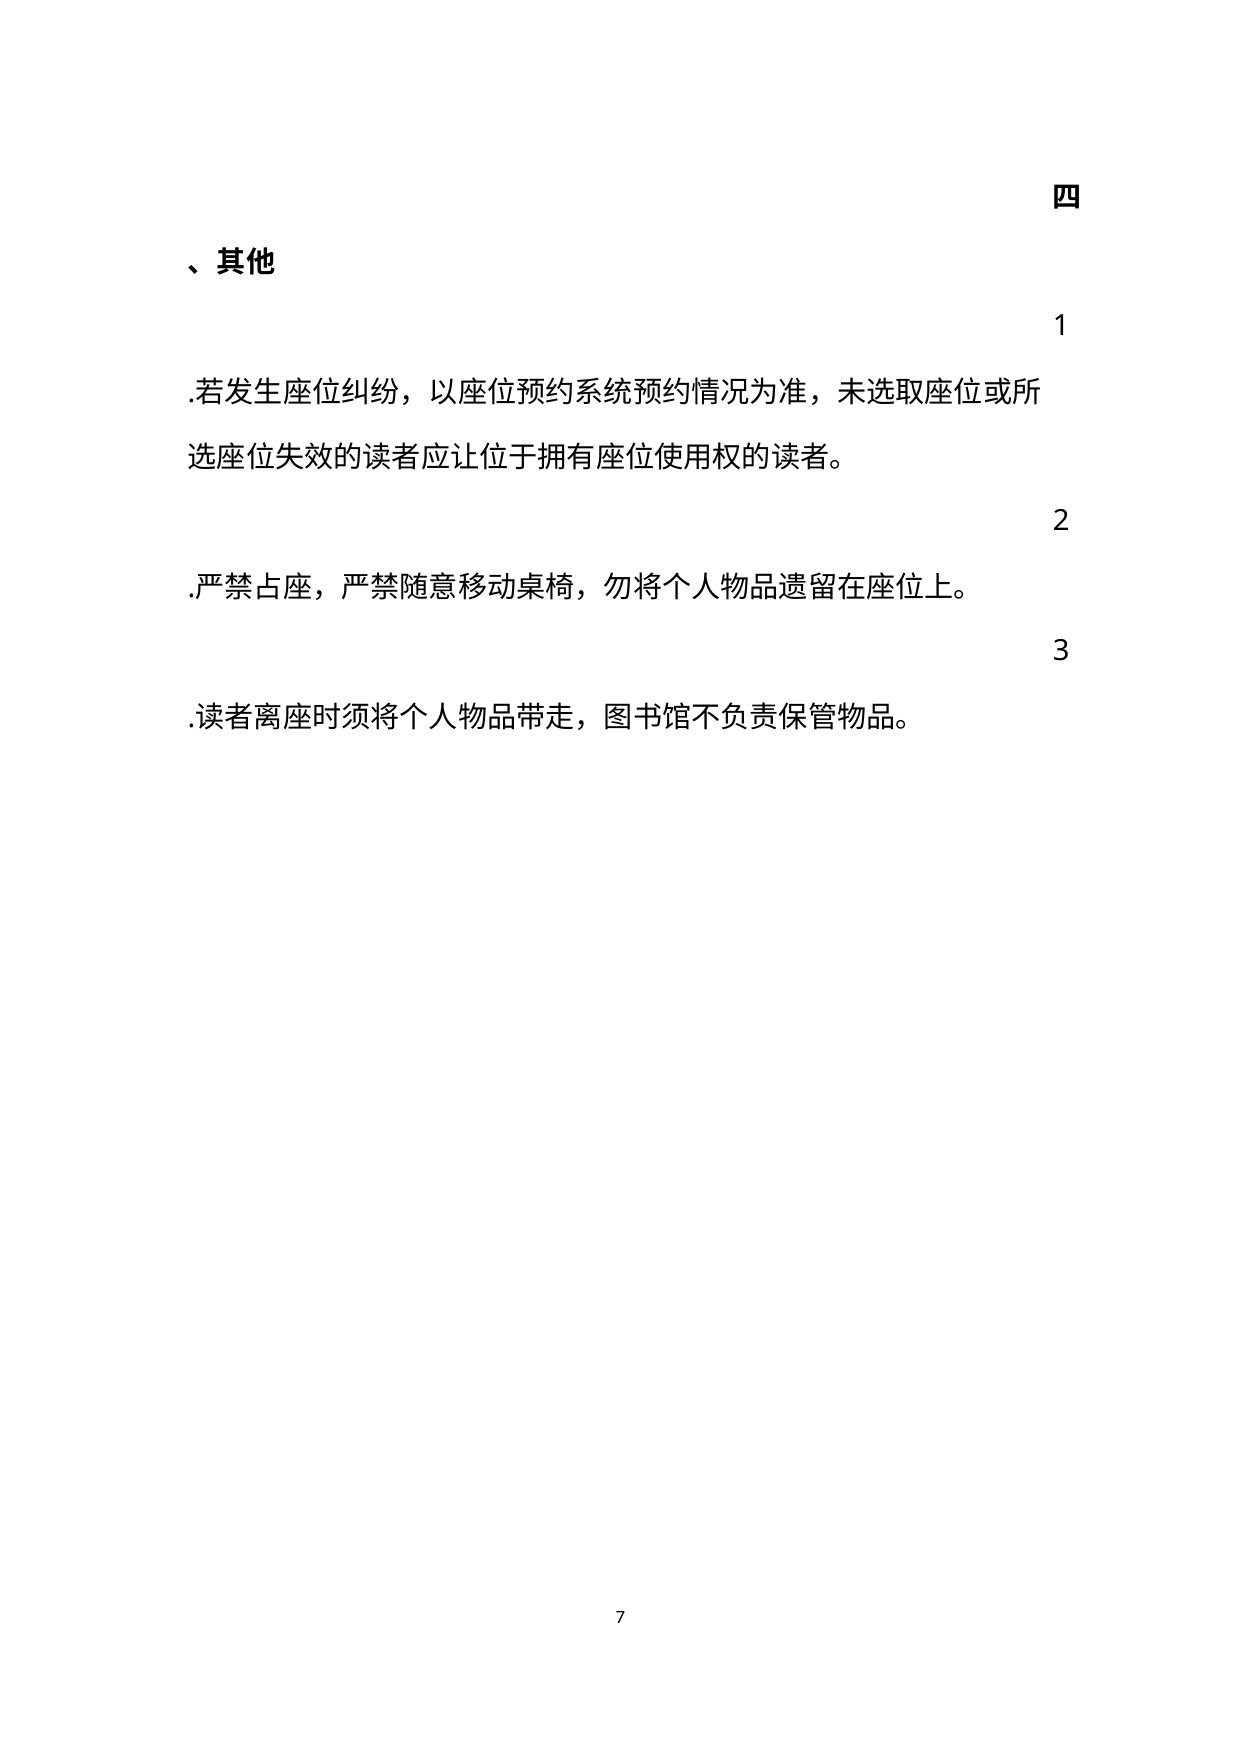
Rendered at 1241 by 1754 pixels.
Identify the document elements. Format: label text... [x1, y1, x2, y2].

text 3.读者离座时须将个人物品带走，图书馆不负责保管物品。 [187, 617, 1053, 747]
text 四、其他 [187, 162, 1053, 292]
text 1.若发生座位纠纷，以座位预约系统预约情况为准，未选取座位或所选座位失效的读者应让位于拥有座位使用权的读者。 [187, 292, 1053, 487]
text 2.严禁占座，严禁随意移动桌椅，勿将个人物品遗留在座位上。 [187, 487, 1053, 617]
